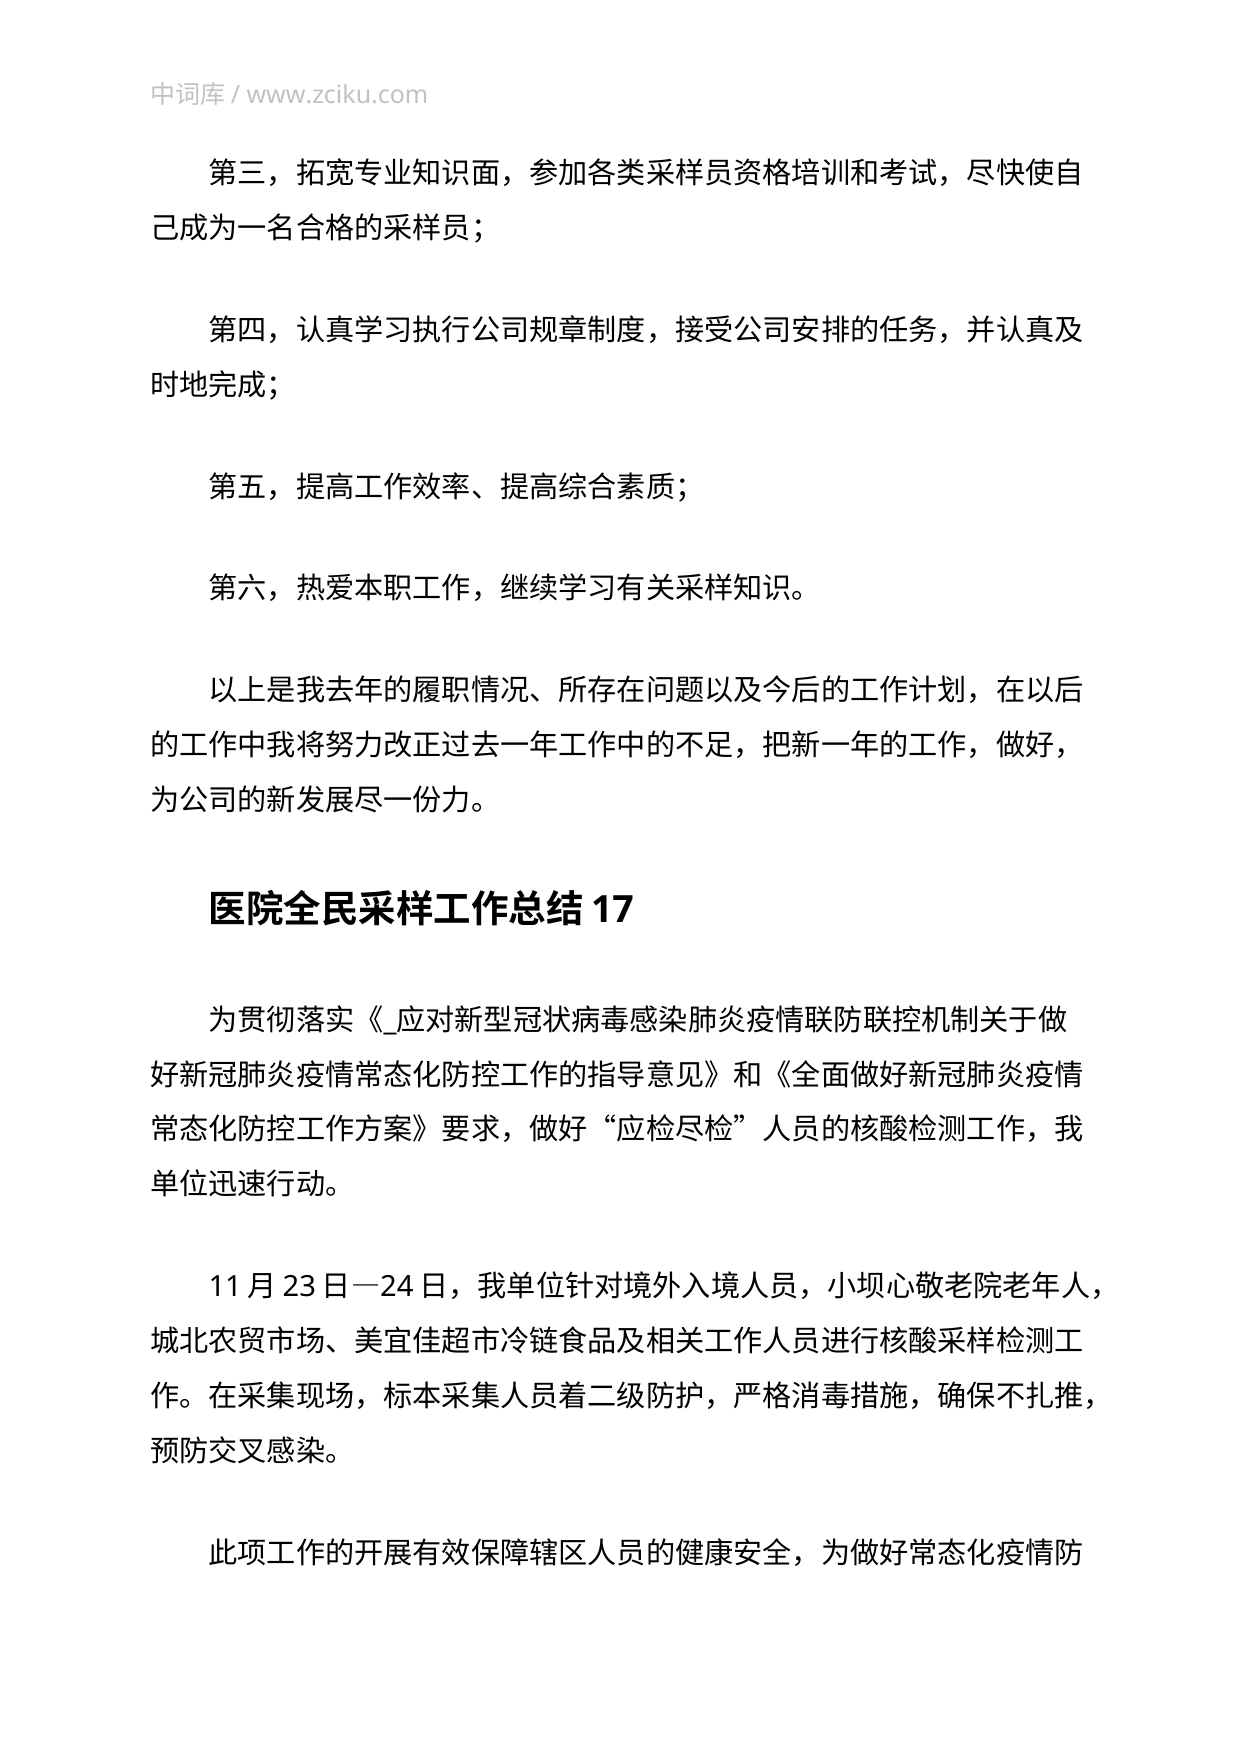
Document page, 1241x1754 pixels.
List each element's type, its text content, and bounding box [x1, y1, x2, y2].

text 第六，热爱本职工作，继续学习有关采样知识。 [150, 565, 1090, 607]
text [150, 1529, 1090, 1571]
text 为贯彻落实《_应对新型冠状病毒感染肺炎疫情联防联控机制关于做好新冠肺炎疫情常态化防控工作的指导意见》和《全面做好新冠肺炎疫情常态化防控工作方案》要求，做好“应检尽检”人员的核酸检测工作，我单位迅速行动。 [150, 996, 1090, 1203]
text 第三，拓宽专业知识面，参加各类采样员资格培训和考试，尽快使自己成为一名合格的采样员； [150, 150, 1090, 247]
text 第五，提高工作效率、提高综合素质； [150, 463, 1090, 506]
text 医院全民采样工作总结17 [150, 878, 1090, 933]
text 第四，认真学习执行公司规章制度，接受公司安排的任务，并认真及时地完成； [150, 307, 1090, 404]
text 以上是我去年的履职情况、所存在问题以及今后的工作计划，在以后的工作中我将努力改正过去一年工作中的不足，把新一年的工作，做好，为公司的新发展尽一份力。 [150, 667, 1090, 819]
text 11月23日—24日，我单位针对境外入境人员，小坝心敬老院老年人，城北农贸市场、美宜佳超市冷链食品及相关工作人员进行核酸采样检测工作。在采集现场，标本采集人员着二级防护，严格消毒措施，确保不扎推，预防交叉感染。 [150, 1263, 1090, 1470]
